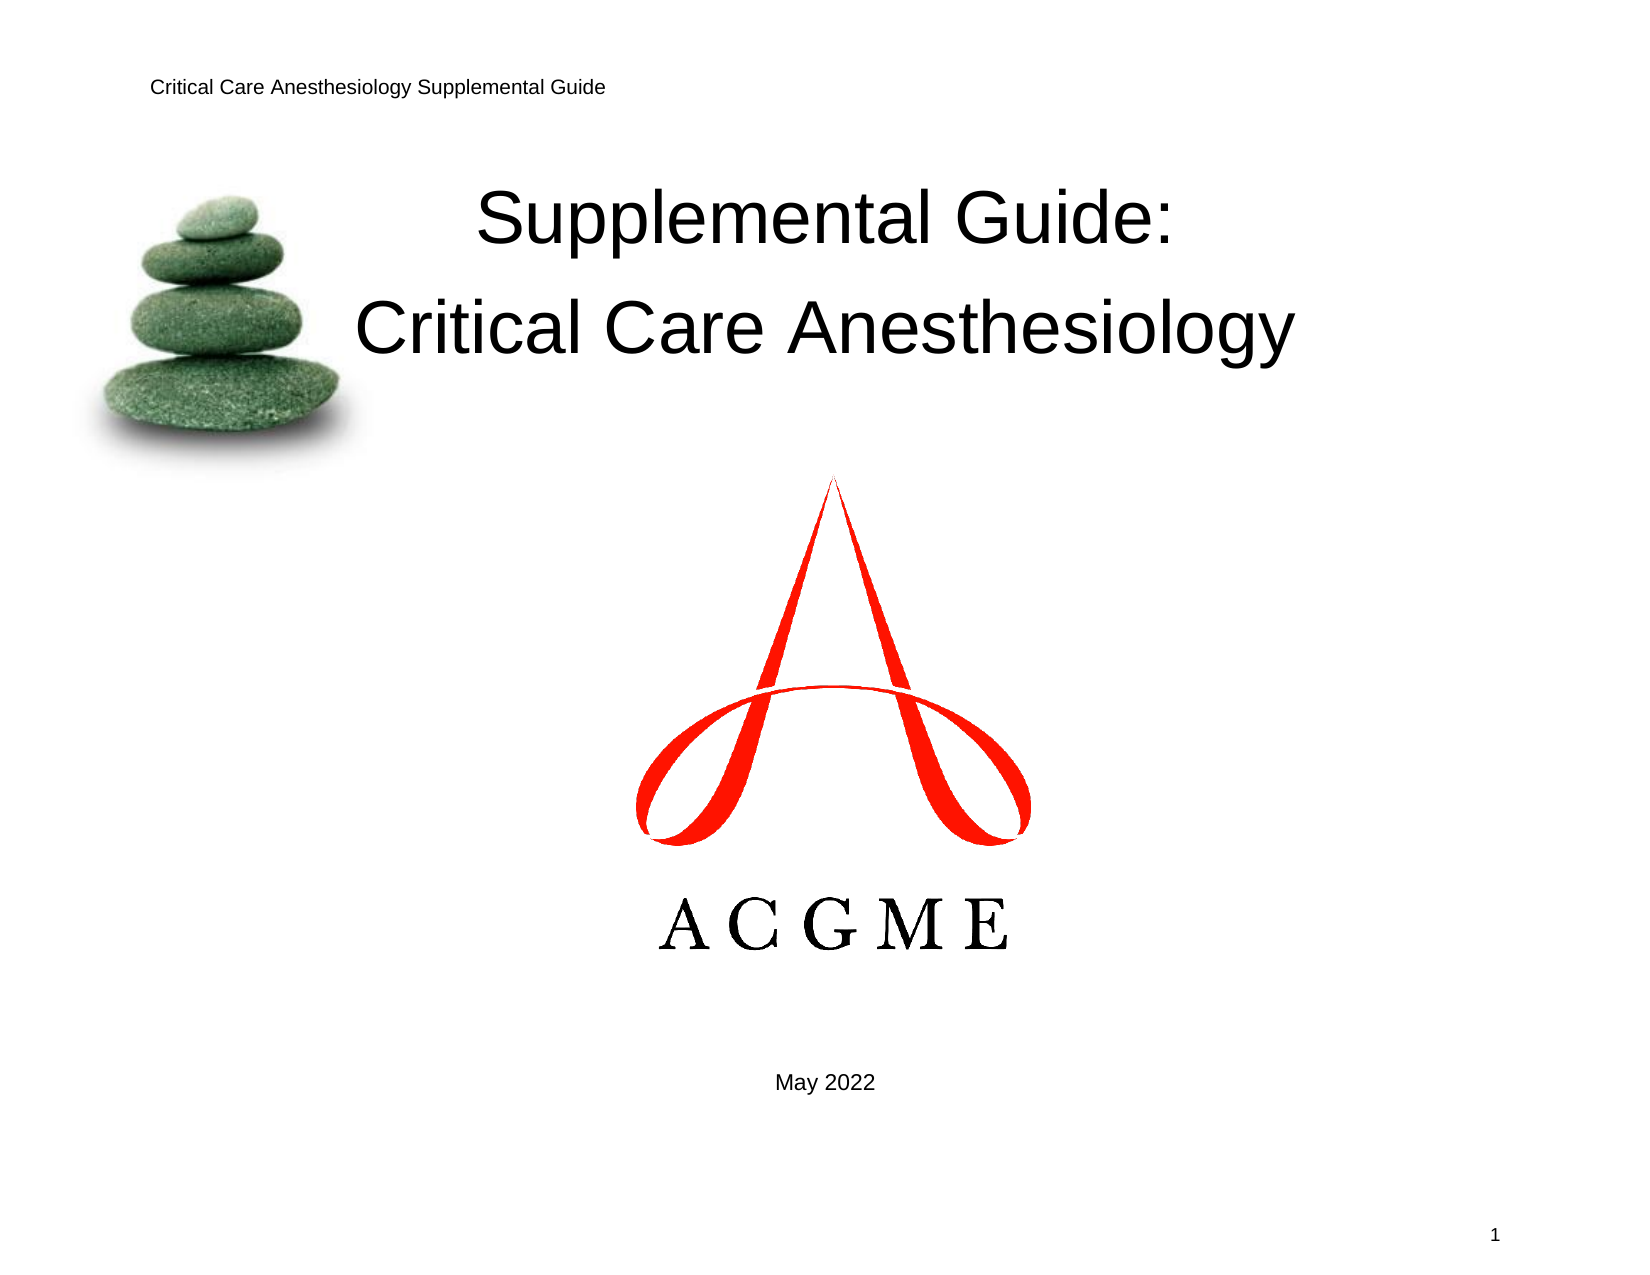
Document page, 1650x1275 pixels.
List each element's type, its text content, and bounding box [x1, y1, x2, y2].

text Supplemental Guide: [150, 173, 1500, 259]
picture [587, 374, 1109, 1050]
text Critical Care Anesthesiology [150, 283, 1500, 369]
picture [46, 128, 384, 525]
text May 2022 [150, 1069, 1500, 1095]
